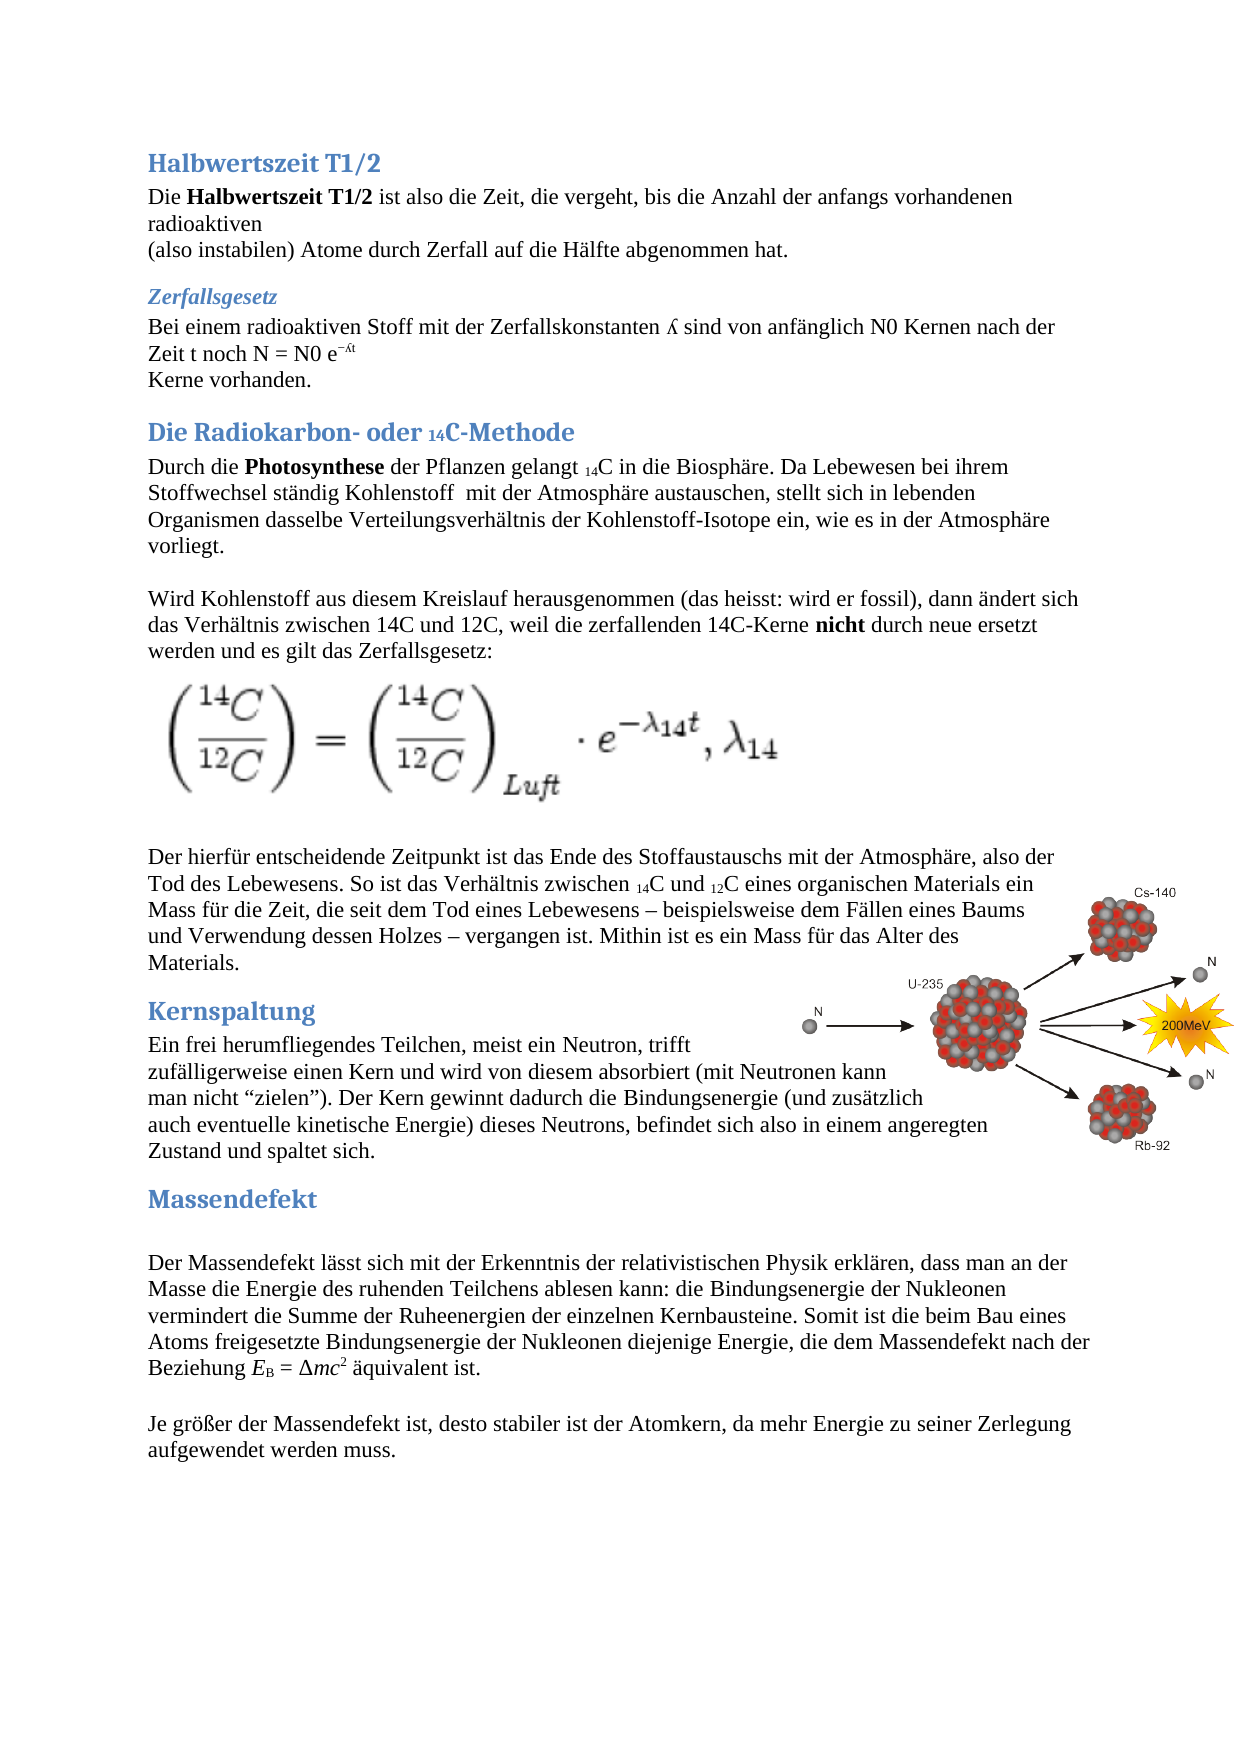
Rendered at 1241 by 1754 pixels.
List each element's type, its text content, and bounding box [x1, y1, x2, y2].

subtitle Halbwertszeit T1/2 [148, 148, 1093, 179]
text Durch die Photosynthese der Pflanzen gelangt 14C in die Biosphäre. Da Lebewesen bei ihrem Stoffwechsel ständig Kohlenstoff mit der Atmosphäre austauschen, stellt sich in lebenden Organismen dasselbe Verteilungsverhältnis der Kohlenstoff-Isotope ein, wie es in der Atmosphäre vorliegt. [148, 453, 1093, 558]
text Die Halbwertszeit T1/2 ist also die Zeit, die vergeht, bis die Anzahl der anfangs vorhandenen radioaktiven [148, 183, 1093, 236]
text Der hierfür entscheidende Zeitpunkt ist das Ende des Stoffaustauschs mit der Atmosphäre, also der Tod des Lebewesens. So ist das Verhältnis zwischen 14C und 12C eines organischen Materials ein Mass für die Zeit, die seit dem Tod eines Lebewesens – beispielsweise dem Fällen eines Baums und Verwendung dessen Holzes – vergangen ist. Mithin ist es ein Mass für das Alter des Materials. [148, 843, 1093, 975]
picture [147, 663, 790, 817]
text Kerne vorhanden. [148, 366, 1093, 392]
text Wird Kohlenstoff aus diesem Kreislauf herausgenommen (das heisst: wird er fossil), dann ändert sich das Verhältnis zwischen 14C und 12C, weil die zerfallenden 14C-Kerne nicht durch neue ersetzt werden und es gilt das Zerfallsgesetz: [148, 585, 1093, 664]
text (also instabilen) Atome durch Zerfall auf die Hälfte abgenommen hat. [148, 236, 1093, 262]
text Je größer der Massendefekt ist, desto stabiler ist der Atomkern, da mehr Energie zu seiner Zerlegung aufgewendet werden muss. [148, 1410, 1093, 1463]
subtitle Zerfallsgesetz [148, 283, 1093, 309]
subtitle Die Radiokarbon- oder 14C-Methode [148, 417, 1093, 448]
subtitle Kernspaltung [148, 996, 832, 1027]
picture [797, 886, 1235, 1153]
subtitle Massendefekt [148, 1184, 1093, 1215]
text Bei einem radioaktiven Stoff mit der Zerfallskonstanten ʎ sind von anfänglich N0 Kernen nach der Zeit t noch N = N0 e−ʎt [148, 313, 1093, 366]
text Ein frei herumfliegendes Teilchen, meist ein Neutron, trifft zufälligerweise einen Kern und wird von diesem absorbiert (mit Neutronen kann man nicht “zielen”). Der Kern gewinnt dadurch die Bindungsenergie (und zusätzlich auch eventuelle kinetische Energie) dieses Neutrons, befindet sich also in einem angeregten Zustand und spaltet sich. [148, 1032, 1093, 1163]
text Der Massendefekt lässt sich mit der Erkenntnis der relativistischen Physik erklären, dass man an der Masse die Energie des ruhenden Teilchens ablesen kann: die Bindungsenergie der Nukleonen vermindert die Summe der Ruheenergien der einzelnen Kernbausteine. Somit ist die beim Bau eines Atoms freigesetzte Bindungsenergie der Nukleonen diejenige Energie, die dem Massendefekt nach der Beziehung EB = Δmc2 äquivalent ist. [148, 1249, 1093, 1381]
